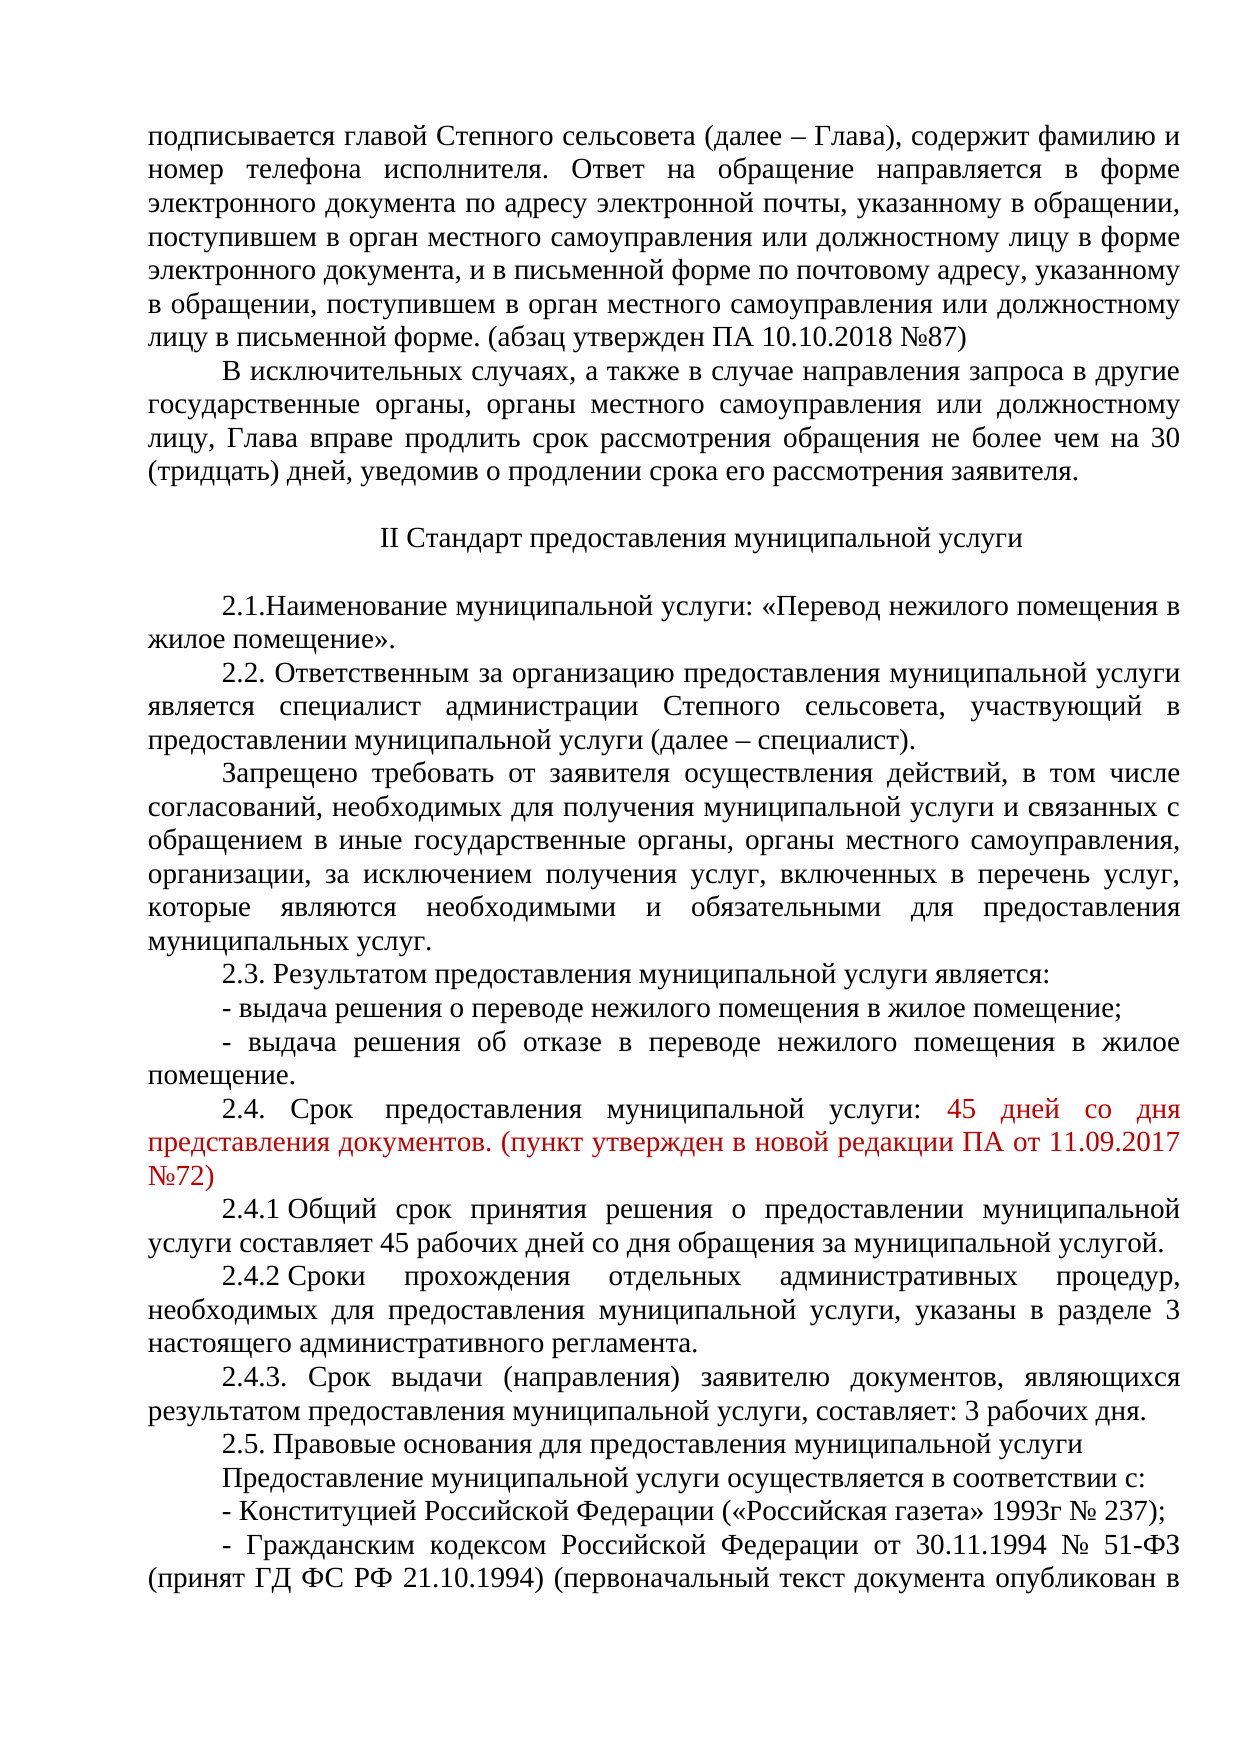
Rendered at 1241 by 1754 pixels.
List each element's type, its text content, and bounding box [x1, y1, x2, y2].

text 2.4.1 Общий срок принятия решения о предоставлении муниципальной услуги составляет 45 рабочих дней со дня обращения за муниципальной услугой. [148, 1191, 1181, 1258]
text - выдача решения об отказе в переводе нежилого помещения в жилое помещение. [148, 1024, 1181, 1091]
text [148, 1527, 1181, 1594]
text 2.3. Результатом предоставления муниципальной услуги является: [148, 957, 1181, 990]
text 2.1.Наименование муниципальной услуги: «Перевод нежилого помещения в жилое помещение». [148, 588, 1181, 655]
text 2.2. Ответственным за организацию предоставления муниципальной услуги является специалист администрации Степного сельсовета, участвующий в предоставлении муниципальной услуги (далее – специалист). [148, 655, 1181, 755]
text В исключительных случаях, а также в случае направления запроса в другие государственные органы, органы местного самоуправления или должностному лицу, Глава вправе продлить срок рассмотрения обращения не более чем на 30 (тридцать) дней, уведомив о продлении срока его рассмотрения заявителя. [148, 353, 1181, 487]
text - Конституцией Российской Федерации («Российская газета» 1993г № 237); [148, 1493, 1181, 1527]
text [148, 118, 1181, 353]
text 2.5. Правовые основания для предоставления муниципальной услуги [148, 1426, 1181, 1460]
text 2.4. Срок предоставления муниципальной услуги: 45 дней со дня представления документов. (пункт утвержден в новой редакции ПА от 11.09.2017 №72) [148, 1091, 1181, 1191]
text Запрещено требовать от заявителя осуществления действий, в том числе согласований, необходимых для получения муниципальной услуги и связанных с обращением в иные государственные органы, органы местного самоуправления, организации, за исключением получения услуг, включенных в перечень услуг, которые являются необходимыми и обязательными для предоставления муниципальных услуг. [148, 755, 1181, 957]
text 2.4.3. Срок выдачи (направления) заявителю документов, являющихся результатом предоставления муниципальной услуги, составляет: 3 рабочих дня. [148, 1359, 1181, 1426]
text II Стандарт предоставления муниципальной услуги [148, 521, 1181, 554]
text Предоставление муниципальной услуги осуществляется в соответствии с: [148, 1460, 1181, 1493]
text - выдача решения о переводе нежилого помещения в жилое помещение; [148, 990, 1181, 1024]
text 2.4.2 Сроки прохождения отдельных административных процедур, необходимых для предоставления муниципальной услуги, указаны в разделе 3 настоящего административного регламента. [148, 1258, 1181, 1359]
